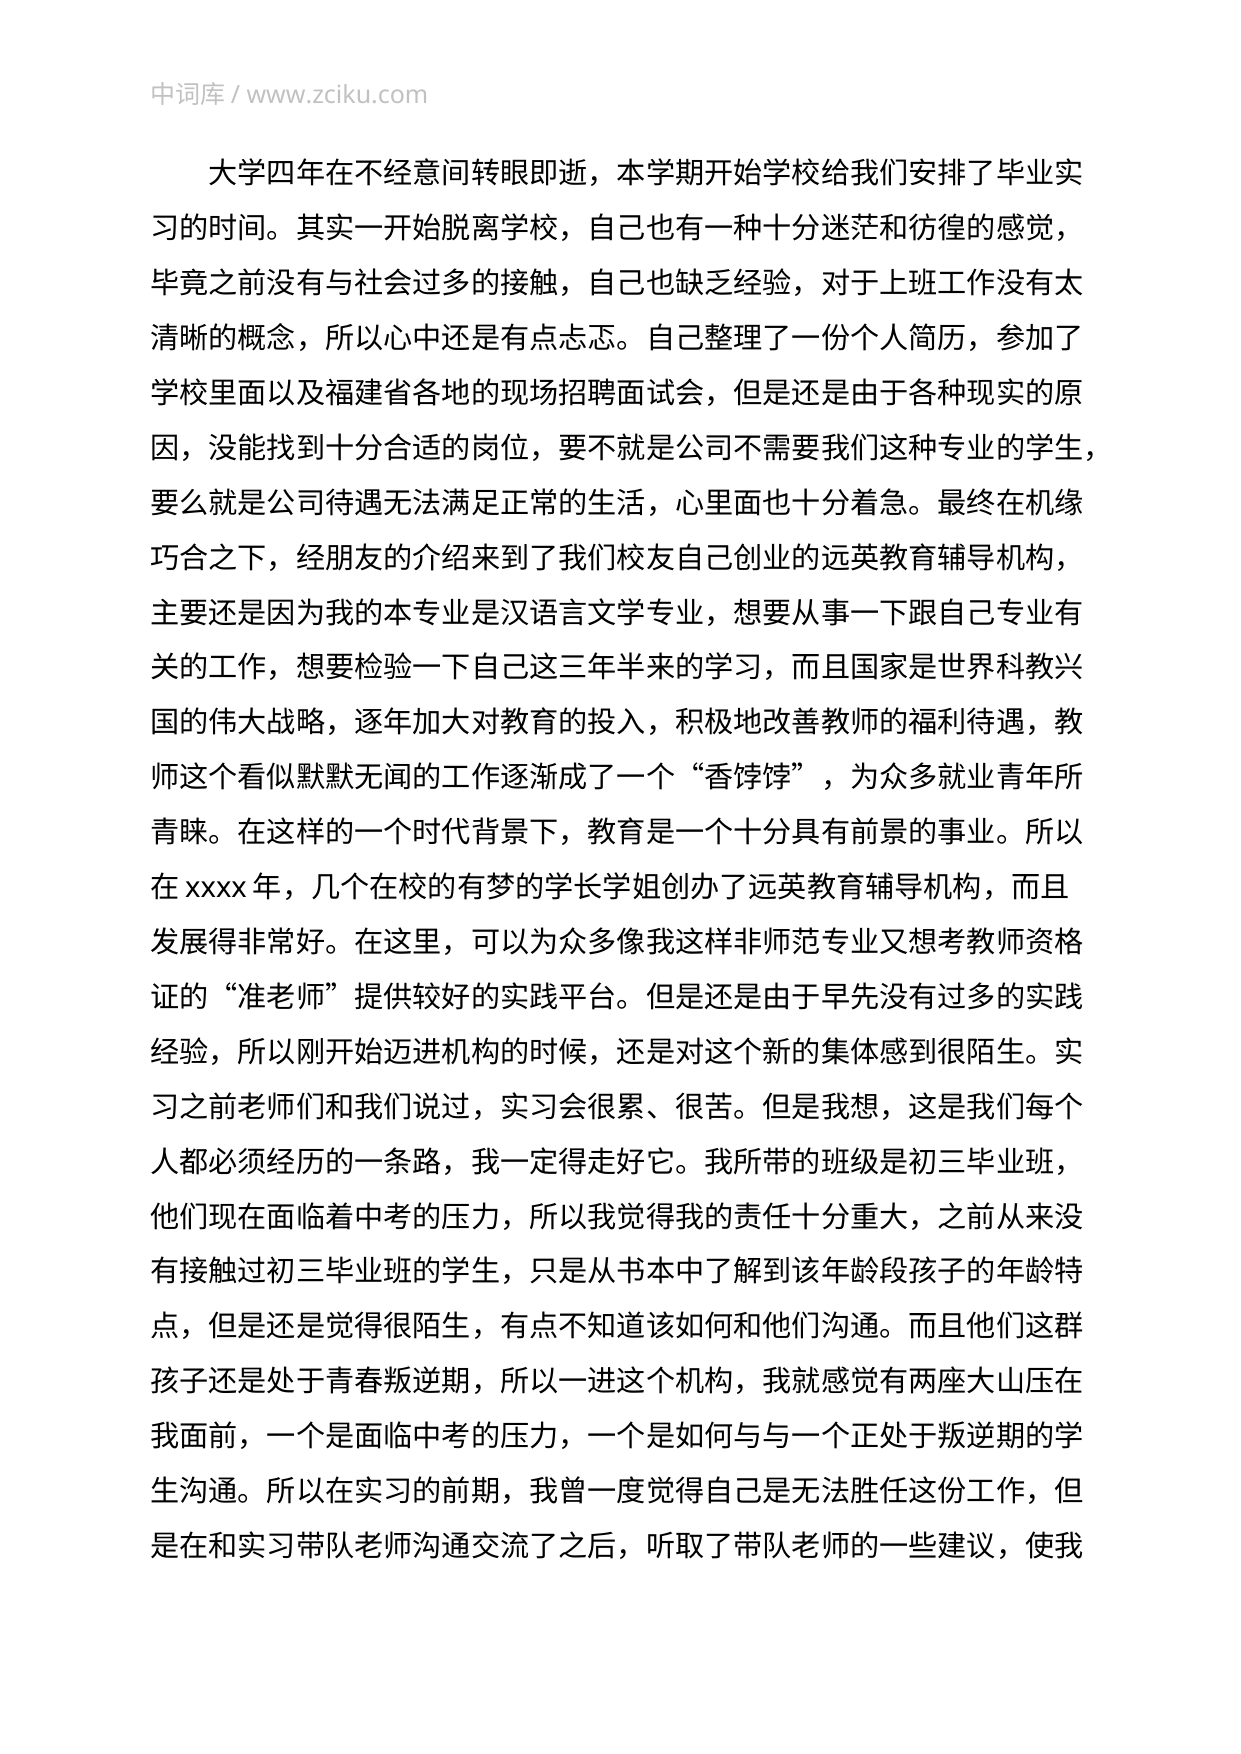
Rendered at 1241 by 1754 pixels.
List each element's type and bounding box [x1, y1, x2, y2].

text [150, 150, 1090, 1565]
